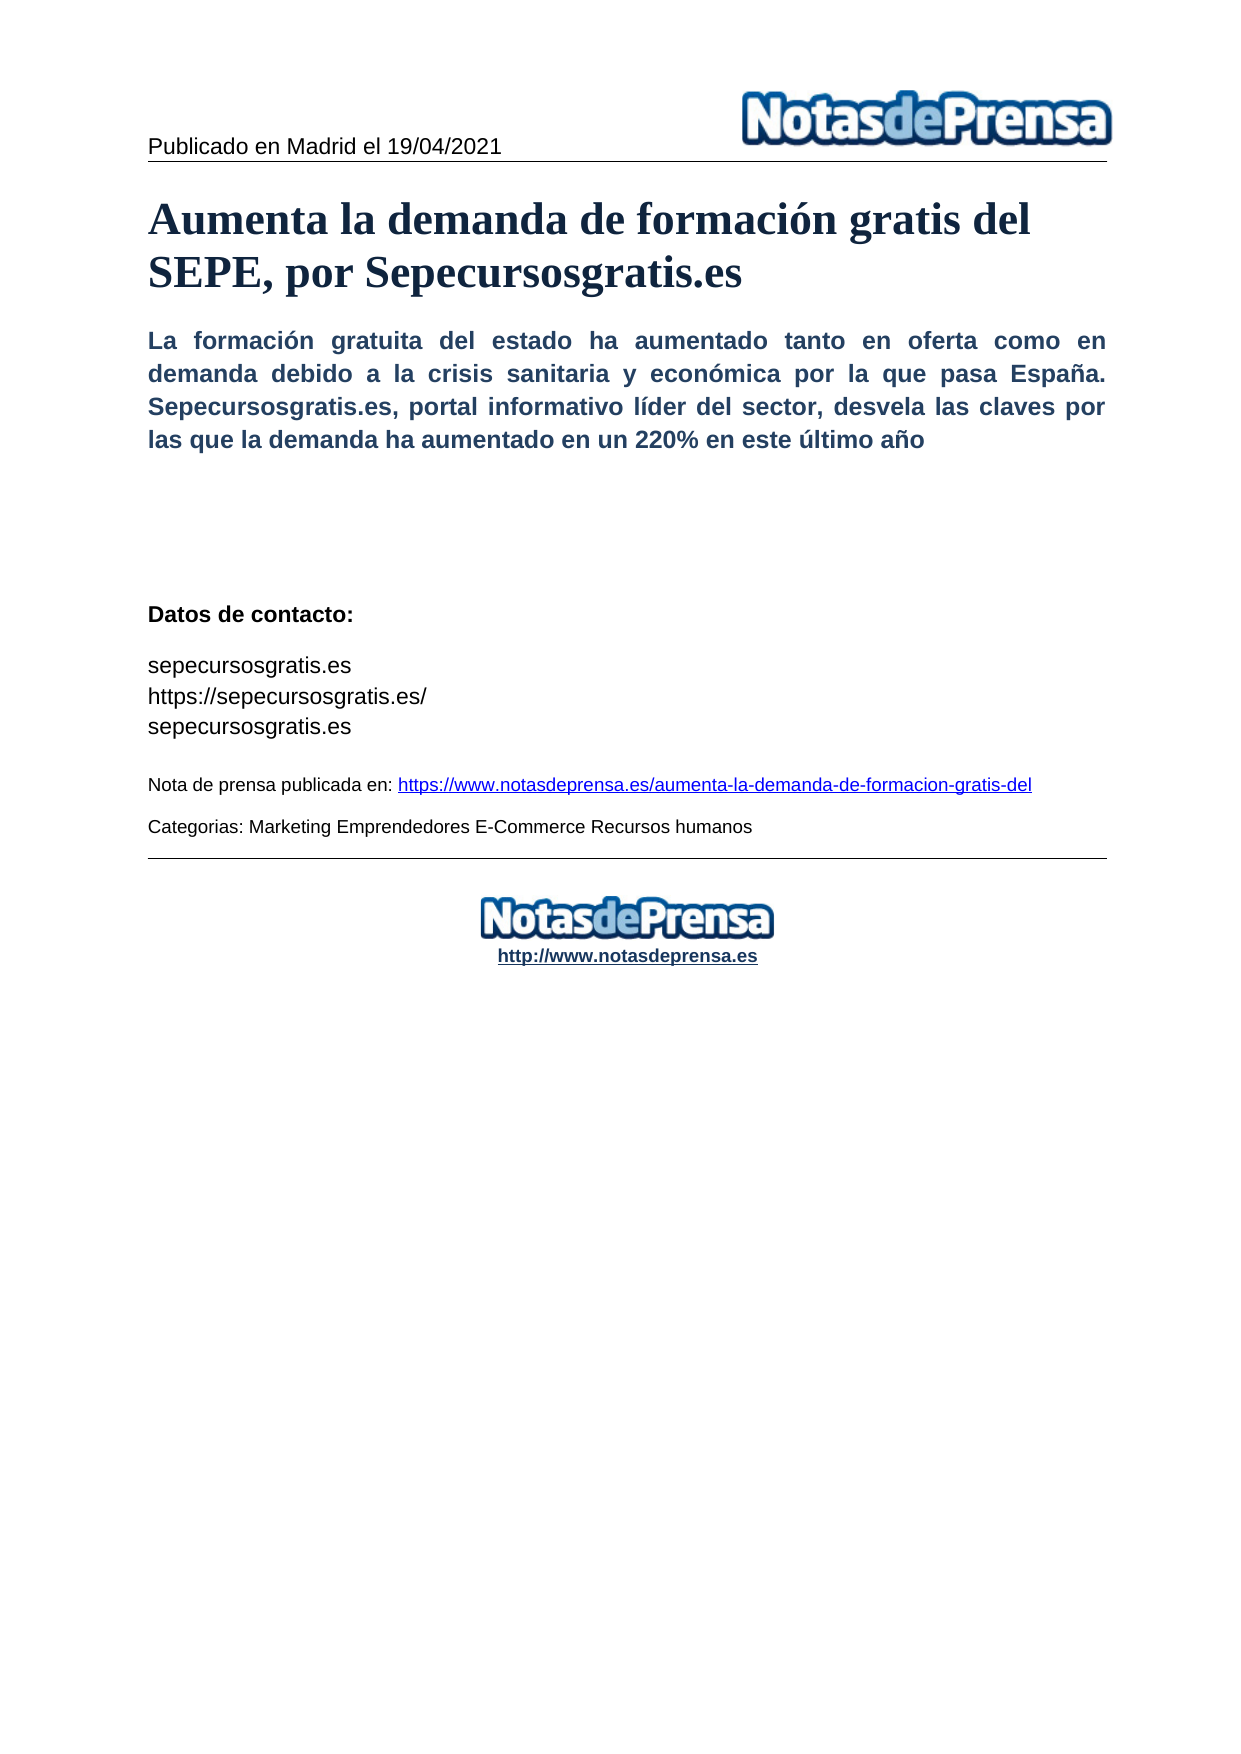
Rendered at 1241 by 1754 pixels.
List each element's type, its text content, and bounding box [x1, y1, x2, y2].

picture [480, 895, 775, 941]
text Nota de prensa publicada en: https://www.notasdeprensa.es/aumenta-la-demanda-de-formacion-gratis-del [148, 773, 1107, 795]
picture [742, 90, 1113, 148]
text Datos de contacto: [148, 601, 1107, 628]
subtitle La formación gratuita del estado ha aumentado tanto en oferta como en demanda debido a la crisis sanitaria y económica por la que pasa España. Sepecursosgratis.es, portal informativo líder del sector, desvela las claves por las que la demanda ha aumentado en un 220% en este último año [148, 326, 1107, 454]
text sepecursosgratis.es [148, 713, 1063, 739]
text https://sepecursosgratis.es/ [148, 683, 1063, 709]
text Categorias: Marketing Emprendedores E-Commerce Recursos humanos [148, 816, 1107, 837]
text http://www.notasdeprensa.es [148, 945, 1107, 967]
text Publicado en Madrid el 19/04/2021 [148, 133, 1107, 161]
text sepecursosgratis.es [148, 652, 1063, 679]
subtitle Aumenta la demanda de formación gratis del SEPE, por Sepecursosgratis.es [148, 192, 1107, 297]
